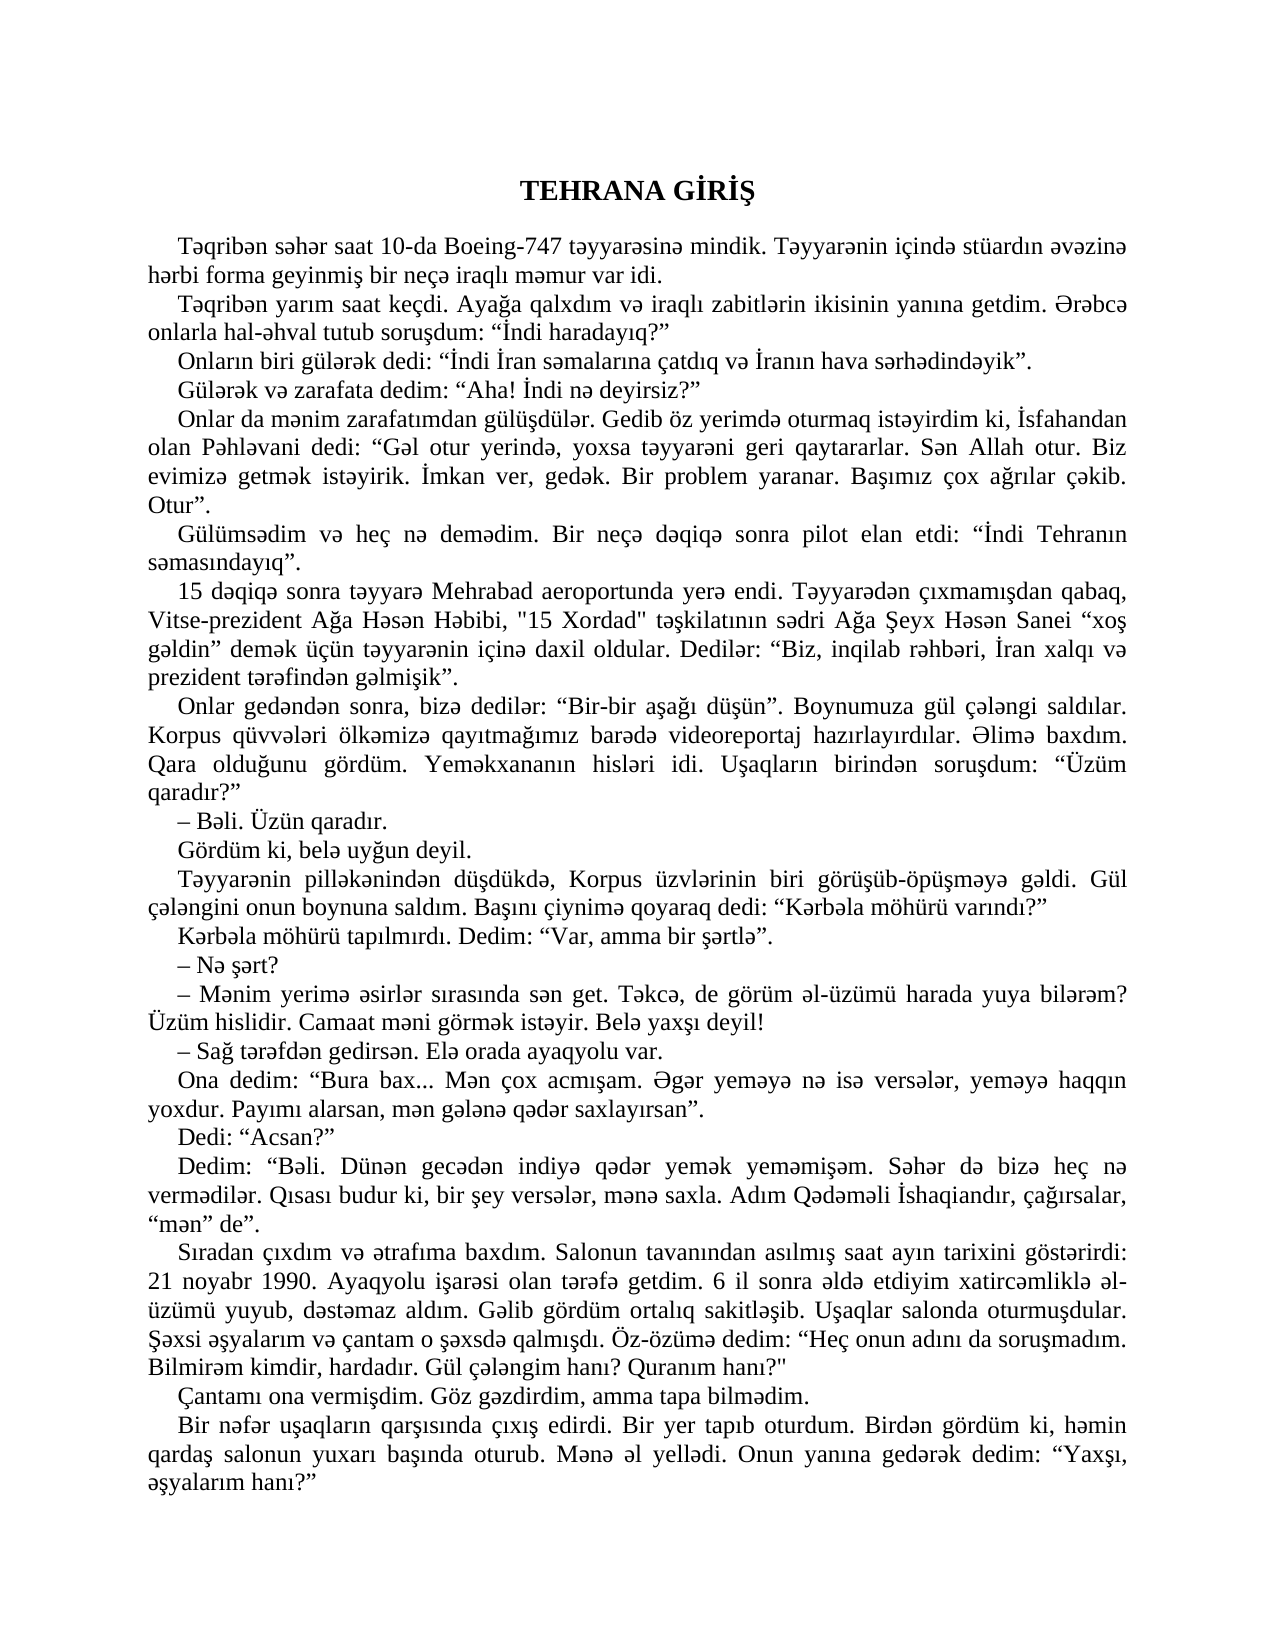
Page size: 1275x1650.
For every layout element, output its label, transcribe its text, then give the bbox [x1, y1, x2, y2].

text Dedi: “Acsan?” [148, 1122, 1127, 1151]
text Sıradan çıxdım və ətrafıma baxdım. Salonun tavanından asılmış saat ayın tarixini göstərirdi: 21 noyabr 1990. Ayaqyolu işarəsi olan tərəfə getdim. 6 il sonra əldə etdiyim xatircəmliklə əl-üzümü yuyub, dəstəmaz aldım. Gəlib gördüm ortalıq sakitləşib. Uşaqlar salonda oturmuşdular. Şəxsi əşyalarım və çantam o şəxsdə qalmışdı. Öz-özümə dedim: “Heç onun adını da soruşmadım. Bilmirəm kimdir, hardadır. Gül çələngim hanı? Quranım hanı?" [148, 1237, 1127, 1381]
text Dedim: “Bəli. Dünən gecədən indiyə qədər yemək yeməmişəm. Səhər də bizə heç nə vermədilər. Qısası budur ki, bir şey versələr, mənə saxla. Adım Qədəməli İshaqiandır, çağırsalar, “mən” de”. [148, 1151, 1127, 1237]
text Onların biri gülərək dedi: “İndi İran səmalarına çatdıq və İranın hava sərhədindəyik”. [148, 346, 1127, 375]
text Çantamı ona vermişdim. Göz gəzdirdim, amma tapa bilmədim. [148, 1381, 1127, 1410]
subtitle TEHRANA GİRİŞ [148, 173, 1127, 206]
text Təqribən yarım saat keçdi. Ayağa qalxdım və iraqlı zabitlərin ikisinin yanına getdim. Ərəbcə onlarla hal-əhval tutub soruşdum: “İndi haradayıq?” [148, 289, 1127, 346]
text Onlar da mənim zarafatımdan gülüşdülər. Gedib öz yerimdə oturmaq istəyirdim ki, İsfahandan olan Pəhləvani dedi: “Gəl otur yerində, yoxsa təyyarəni geri qaytararlar. Sən Allah otur. Biz evimizə getmək istəyirik. İmkan ver, gedək. Bir problem yaranar. Başımız çox ağrılar çəkib. Otur”. [148, 404, 1127, 519]
text Gülərək və zarafata dedim: “Aha! İndi nə deyirsiz?” [148, 375, 1127, 404]
text – Sağ tərəfdən gedirsən. Elə orada ayaqyolu var. [148, 1036, 1127, 1065]
text Gördüm ki, belə uyğun deyil. [148, 835, 1127, 864]
text 15 dəqiqə sonra təyyarə Mehrabad aeroportunda yerə endi. Təyyarədən çıxmamışdan qabaq, Vitse-prezident Ağa Həsən Həbibi, "15 Xordad" təşkilatının sədri Ağa Şeyx Həsən Sanei “xoş gəldin” demək üçün təyyarənin içinə daxil oldular. Dedilər: “Biz, inqilab rəhbəri, İran xalqı və prezident tərəfindən gəlmişik”. [148, 576, 1127, 691]
text Bir nəfər uşaqların qarşısında çıxış edirdi. Bir yer tapıb oturdum. Birdən gördüm ki, həmin qardaş salonun yuxarı başında oturub. Mənə əl yellədi. Onun yanına gedərək dedim: “Yaxşı, əşyalarım hanı?” [148, 1410, 1127, 1496]
text – Bəli. Üzün qaradır. [148, 806, 1127, 835]
text Onlar gedəndən sonra, bizə dedilər: “Bir-bir aşağı düşün”. Boynumuza gül çələngi saldılar. Korpus qüvvələri ölkəmizə qayıtmağımız barədə videoreportaj hazırlayırdılar. Əlimə baxdım. Qara olduğunu gördüm. Yeməkxananın hisləri idi. Uşaqların birindən soruşdum: “Üzüm qaradır?” [148, 691, 1127, 806]
text Təqribən səhər saat 10-da Boeing-747 təyyarəsinə mindik. Təyyarənin içində stüardın əvəzinə hərbi forma geyinmiş bir neçə iraqlı məmur var idi. [148, 231, 1127, 289]
text Ona dedim: “Bura bax... Mən çox acmışam. Əgər yeməyə nə isə versələr, yeməyə haqqın yoxdur. Payımı alarsan, mən gələnə qədər saxlayırsan”. [148, 1065, 1127, 1122]
text – Nə şərt? [148, 950, 1127, 979]
text Kərbəla möhürü tapılmırdı. Dedim: “Var, amma bir şərtlə”. [148, 921, 1127, 950]
text Gülümsədim və heç nə demədim. Bir neçə dəqiqə sonra pilot elan etdi: “İndi Tehranın səmasındayıq”. [148, 519, 1127, 576]
text Təyyarənin pilləkənindən düşdükdə, Korpus üzvlərinin biri görüşüb-öpüşməyə gəldi. Gül çələngini onun boynuna saldım. Başını çiynimə qoyaraq dedi: “Kərbəla möhürü varındı?” [148, 864, 1127, 921]
text – Mənim yerimə əsirlər sırasında sən get. Təkcə, de görüm əl-üzümü harada yuya bilərəm? Üzüm hislidir. Camaat məni görmək istəyir. Belə yaxşı deyil! [148, 979, 1127, 1036]
